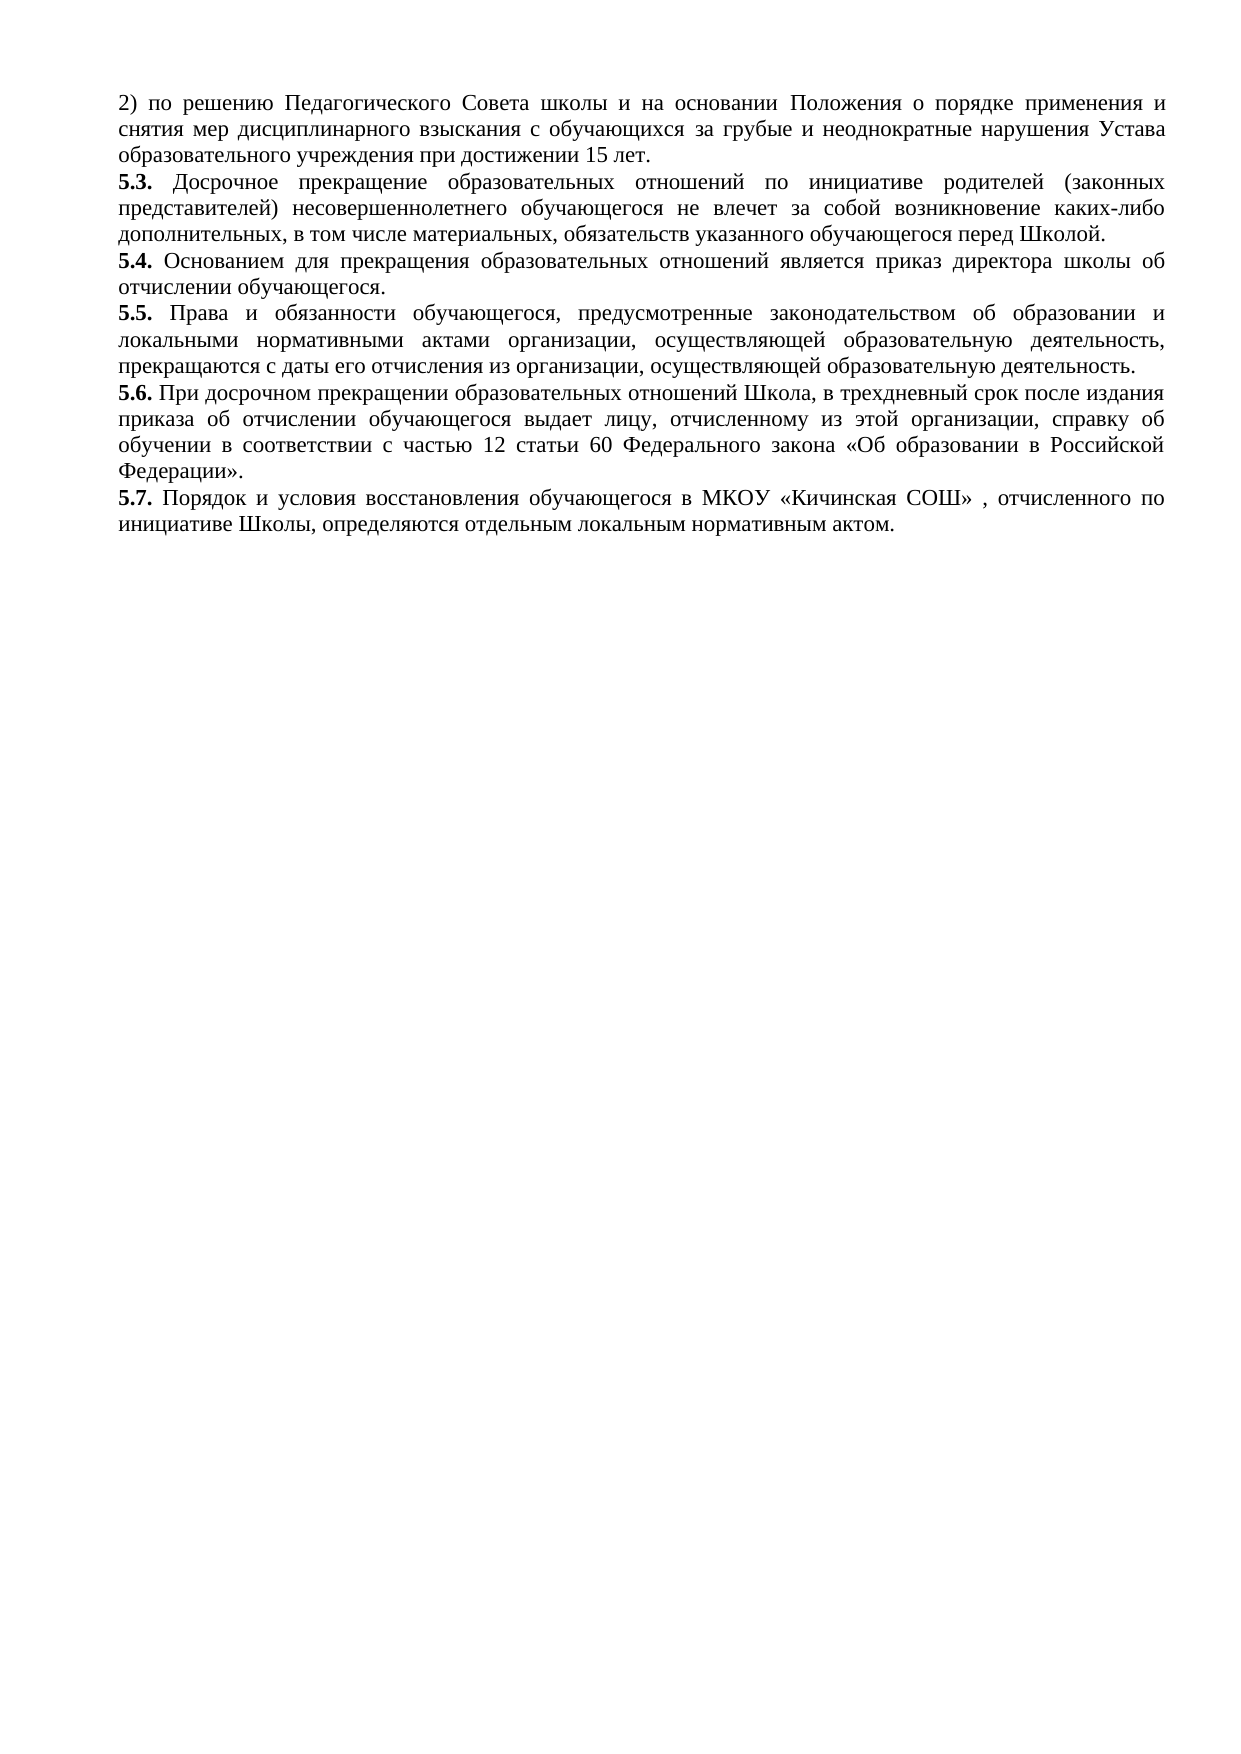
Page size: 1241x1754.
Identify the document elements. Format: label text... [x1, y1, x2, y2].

text 5.5. Права и обязанности обучающегося, предусмотренные законодательством об образовании и локальными нормативными актами организации, осуществляющей образовательную деятельность, прекращаются с даты его отчисления из организации, осуществляющей образовательную деятельность. [118, 299, 1166, 378]
text 2) по решению Педагогического Совета школы и на основании Положения о порядке применения и снятия мер дисциплинарного взыскания с обучающихся за грубые и неоднократные нарушения Устава образовательного учреждения при достижении 15 лет. [118, 89, 1166, 168]
text 5.4. Основанием для прекращения образовательных отношений является приказ директора школы об отчислении обучающегося. [118, 247, 1166, 299]
text 5.3. Досрочное прекращение образовательных отношений по инициативе родителей (законных представителей) несовершеннолетнего обучающегося не влечет за собой возникновение каких-либо дополнительных, в том числе материальных, обязательств указанного обучающегося перед Школой. [118, 168, 1166, 247]
text 5.6. При досрочном прекращении образовательных отношений Школа, в трехдневный срок после издания приказа об отчислении обучающегося выдает лицу, отчисленному из этой организации, справку об обучении в соответствии с частью 12 статьи 60 Федерального закона «Об образовании в Российской Федерации». [118, 378, 1166, 484]
text 5.7. Порядок и условия восстановления обучающегося в МКОУ «Кичинская СОШ» , отчисленного по инициативе Школы, определяются отдельным локальным нормативным актом. [118, 484, 1166, 537]
